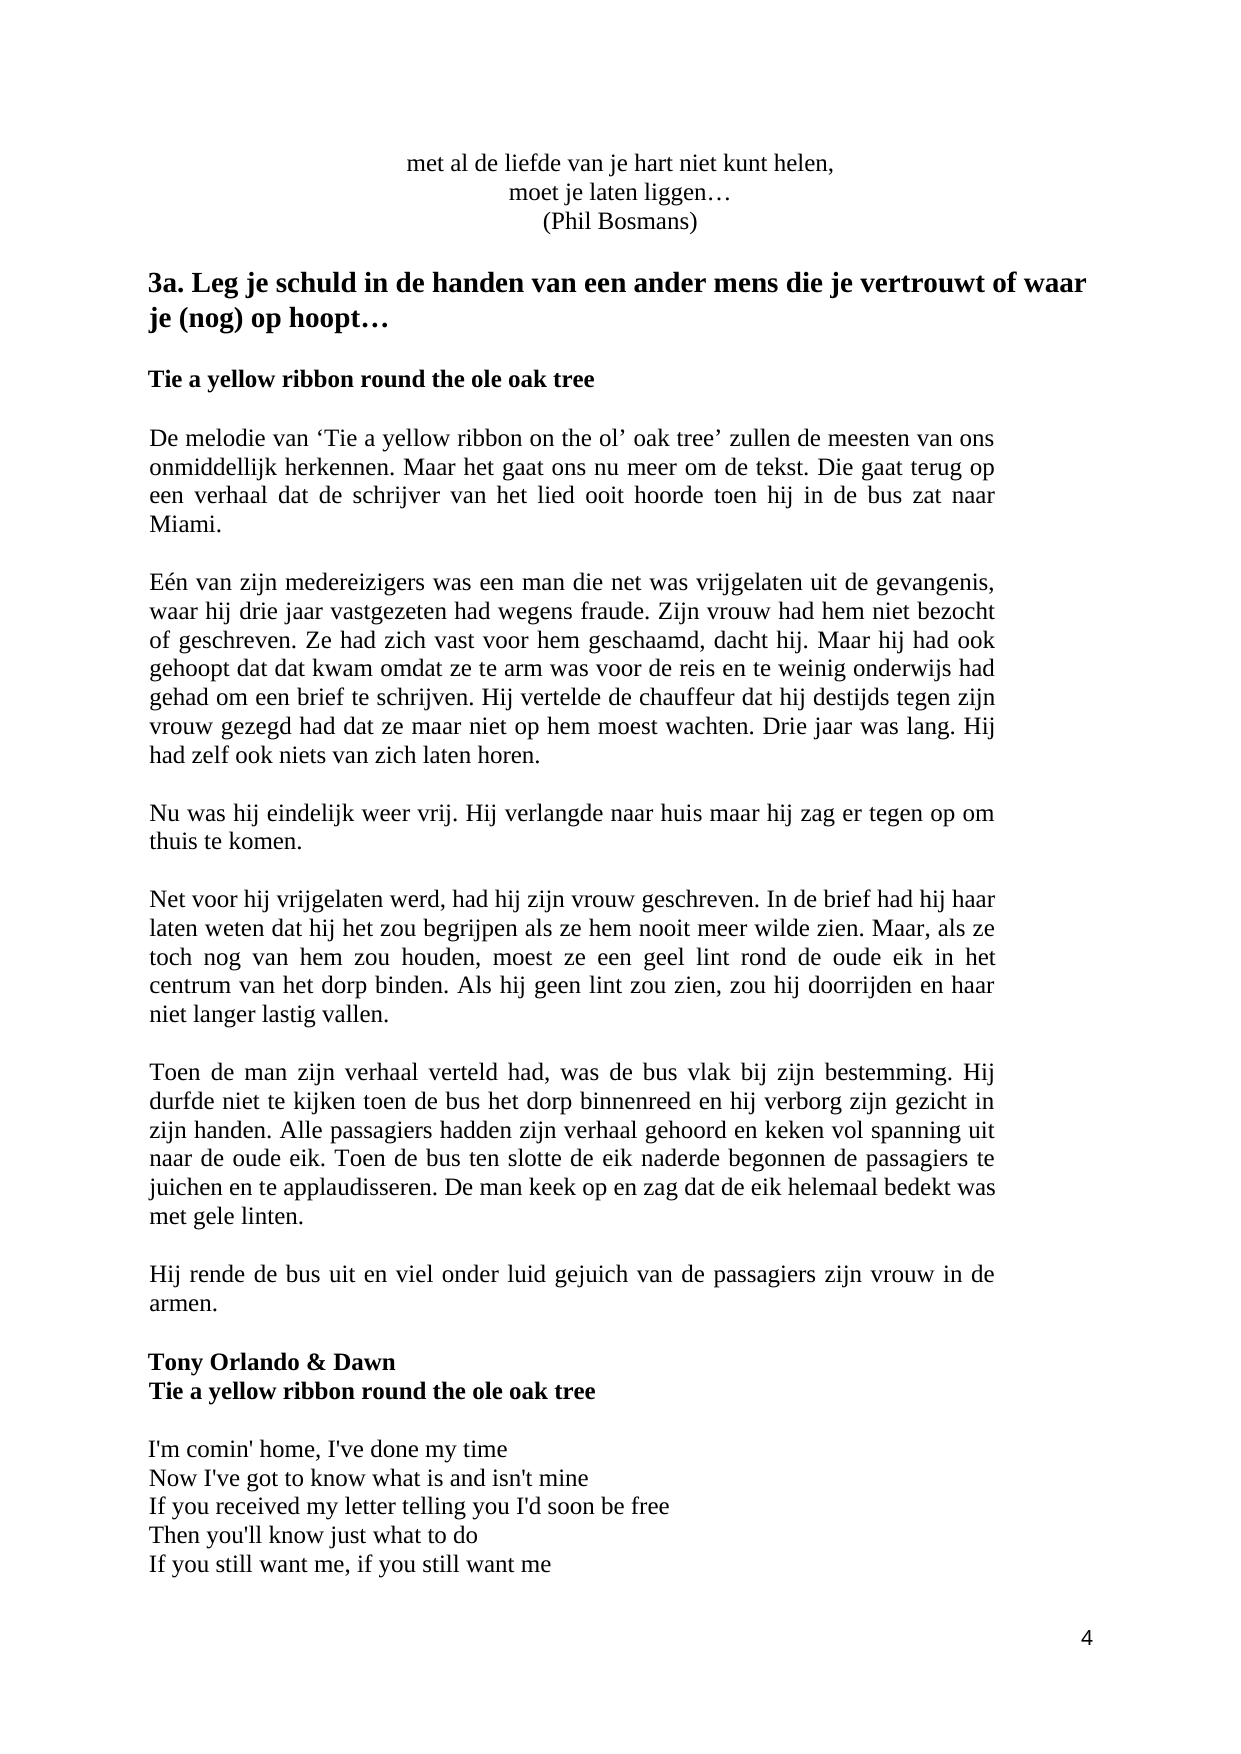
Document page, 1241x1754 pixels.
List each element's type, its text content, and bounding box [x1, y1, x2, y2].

text Tony Orlando & Dawn Tie a yellow ribbon round the ole oak tree [148, 1347, 1093, 1405]
text Tie a yellow ribbon round the ole oak tree [148, 364, 1093, 392]
text met al de liefde van je hart niet kunt helen, [148, 148, 1093, 176]
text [148, 1434, 1093, 1606]
text moet je laten liggen… [148, 177, 1093, 206]
text 3a. Leg je schuld in de handen van een ander mens die je vertrouwt of waar je (nog) op hoopt… [148, 266, 1093, 333]
text (Phil Bosmans) [148, 206, 1093, 235]
table_header De melodie van ‘Tie a yellow ribbon on the ol’ oak tree’ zullen de meesten van ons onmiddellijk herkennen. Maar het gaat ons nu meer om de tekst. Die gaat terug op een verhaal dat de schrijver van het lied ooit hoorde toen hij in de bus zat naar Miami. Eén van zijn medereizigers was een man die net was vrijgelaten uit de gevangenis, waar hij drie jaar vastgezeten had wegens fraude. Zijn vrouw had hem niet bezocht of geschreven. Ze had zich vast voor hem geschaamd, dacht hij. Maar hij had ook gehoopt dat dat kwam omdat ze te arm was voor de reis en te weinig onderwijs had gehad om een brief te schrijven. Hij vertelde de chauffeur dat hij destijds tegen zijn vrouw gezegd had dat ze maar niet op hem moest wachten. Drie jaar was lang. Hij had zelf ook niets van zich laten horen. Nu was hij eindelijk weer vrij. Hij verlangde naar huis maar hij zag er tegen op om thuis te komen. Net voor hij vrijgelaten werd, had hij zijn vrouw geschreven. In de brief had hij haar laten weten dat hij het zou begrijpen als ze hem nooit meer wilde zien. Maar, als ze toch nog van hem zou houden, moest ze een geel lint rond de oude eik in het centrum van het dorp binden. Als hij geen lint zou zien, zou hij doorrijden en haar niet langer lastig vallen. Toen de man zijn verhaal verteld had, was de bus vlak bij zijn bestemming. Hij durfde niet te kijken toen de bus het dorp binnenreed en hij verborg zijn gezicht in zijn handen. Alle passagiers hadden zijn verhaal gehoord en keken vol spanning uit naar de oude eik. Toen de bus ten slotte de eik naderde begonnen de passagiers te juichen en te applaudisseren. De man keek op en zag dat de eik helemaal bedekt was met gele linten. Hij rende de bus uit en viel onder luid gejuich van de passagiers zijn vrouw in de armen. [148, 422, 998, 1318]
